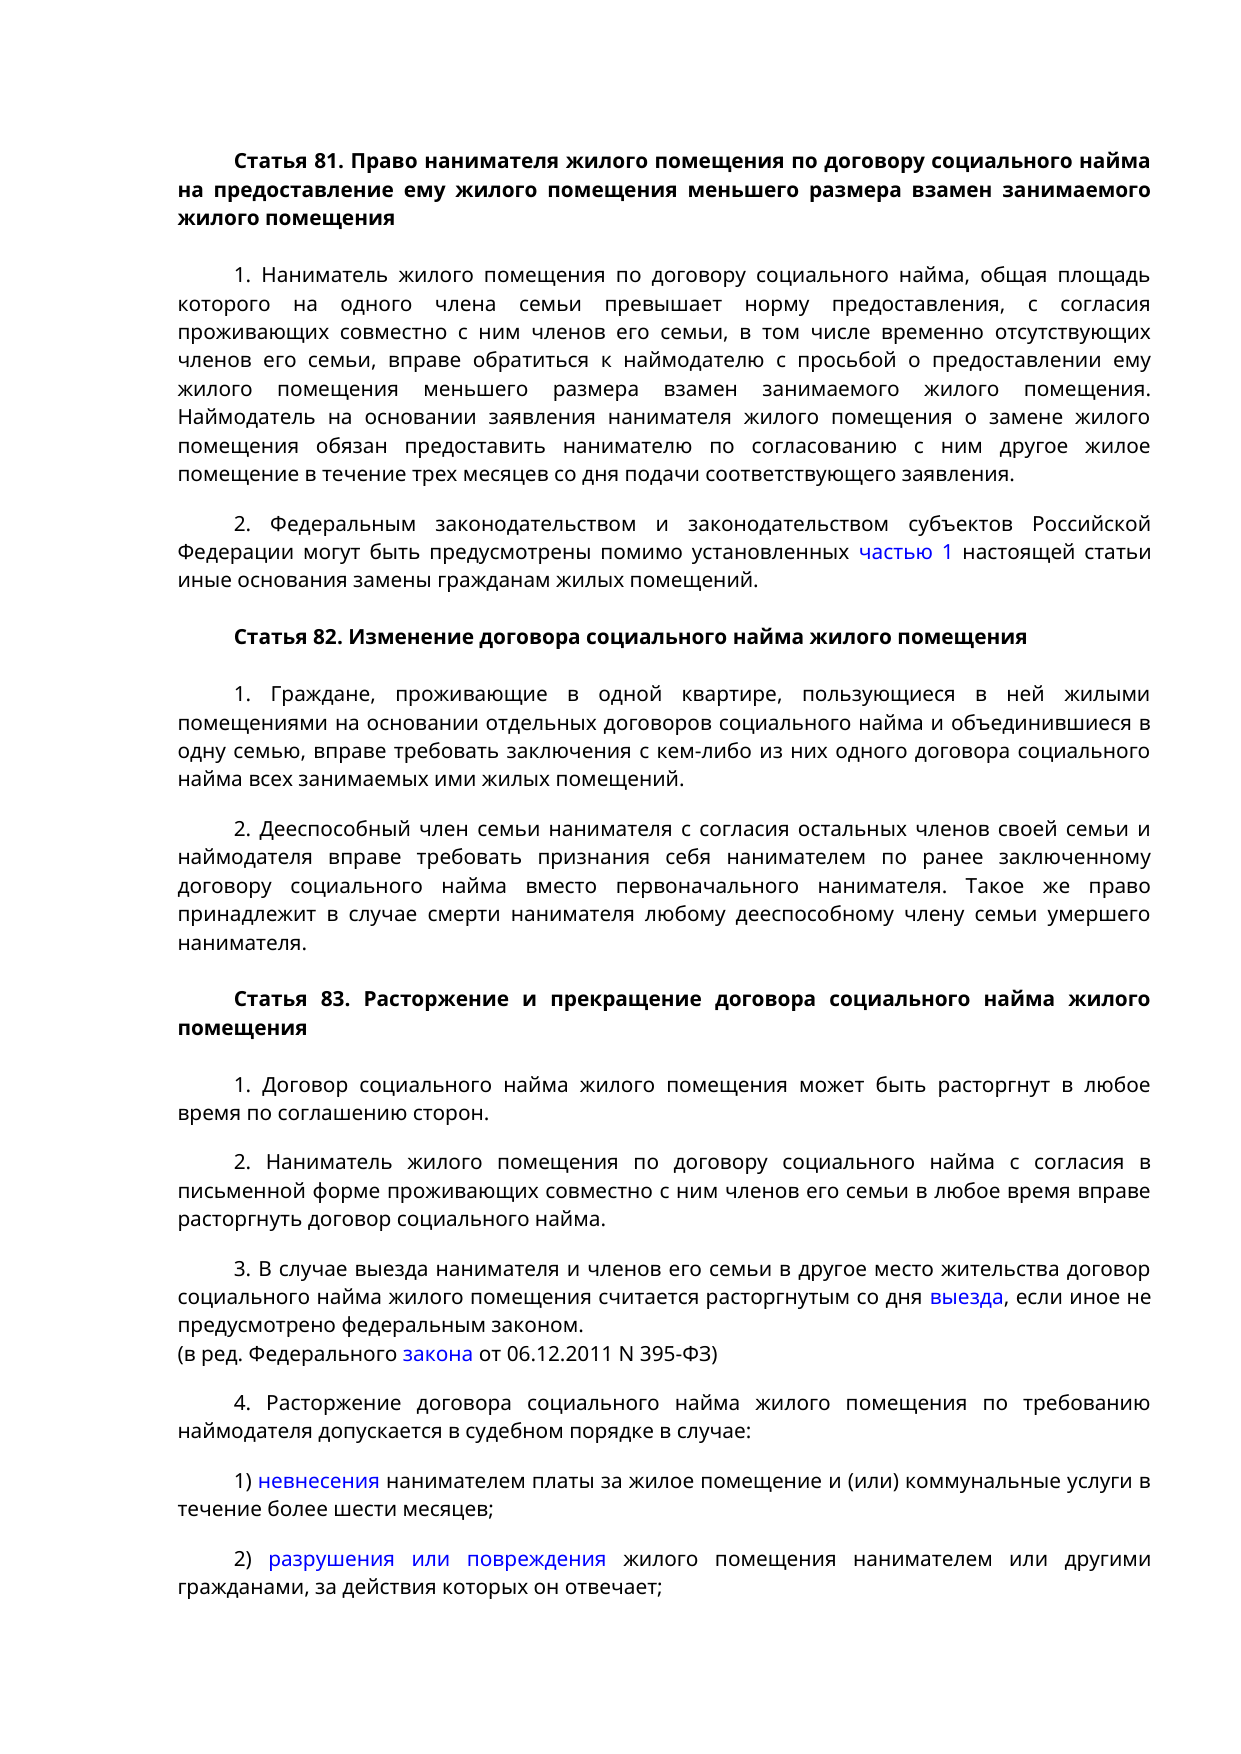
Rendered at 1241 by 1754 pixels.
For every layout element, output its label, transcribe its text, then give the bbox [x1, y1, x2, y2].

text 1. Граждане, проживающие в одной квартире, пользующиеся в ней жилыми помещениями на основании отдельных договоров социального найма и объединившиеся в одну семью, вправе требовать заключения с кем-либо из них одного договора социального найма всех занимаемых ими жилых помещений. [177, 679, 1152, 793]
text 2. Дееспособный член семьи нанимателя с согласия остальных членов своей семьи и наймодателя вправе требовать признания себя нанимателем по ранее заключенному договору социального найма вместо первоначального нанимателя. Такое же право принадлежит в случае смерти нанимателя любому дееспособному члену семьи умершего нанимателя. [177, 814, 1152, 956]
title Статья 81. Право нанимателя жилого помещения по договору социального найма на предоставление ему жилого помещения меньшего размера взамен занимаемого жилого помещения [177, 147, 1152, 232]
text 1. Наниматель жилого помещения по договору социального найма, общая площадь которого на одного члена семьи превышает норму предоставления, с согласия проживающих совместно с ним членов его семьи, в том числе временно отсутствующих членов его семьи, вправе обратиться к наймодателю с просьбой о предоставлении ему жилого помещения меньшего размера взамен занимаемого жилого помещения. Наймодатель на основании заявления нанимателя жилого помещения о замене жилого помещения обязан предоставить нанимателю по согласованию с ним другое жилое помещение в течение трех месяцев со дня подачи соответствующего заявления. [177, 260, 1152, 488]
text 4. Расторжение договора социального найма жилого помещения по требованию наймодателя допускается в судебном порядке в случае: [177, 1388, 1152, 1445]
text 3. В случае выезда нанимателя и членов его семьи в другое место жительства договор социального найма жилого помещения считается расторгнутым со дня выезда, если иное не предусмотрено федеральным законом. [177, 1254, 1152, 1339]
text 2. Федеральным законодательством и законодательством субъектов Российской Федерации могут быть предусмотрены помимо установленных частью 1 настоящей статьи иные основания замены гражданам жилых помещений. [177, 509, 1152, 594]
text 1) невнесения нанимателем платы за жилое помещение и (или) коммунальные услуги в течение более шести месяцев; [177, 1466, 1152, 1523]
title Статья 83. Расторжение и прекращение договора социального найма жилого помещения [177, 984, 1152, 1041]
text 1. Договор социального найма жилого помещения может быть расторгнут в любое время по соглашению сторон. [177, 1070, 1152, 1127]
title Статья 82. Изменение договора социального найма жилого помещения [177, 622, 1152, 651]
text (в ред. Федерального закона от 06.12.2011 N 395-ФЗ) [177, 1339, 1152, 1367]
text 2. Наниматель жилого помещения по договору социального найма с согласия в письменной форме проживающих совместно с ним членов его семьи в любое время вправе расторгнуть договор социального найма. [177, 1147, 1152, 1233]
text 2) разрушения или повреждения жилого помещения нанимателем или другими гражданами, за действия которых он отвечает; [177, 1544, 1152, 1601]
